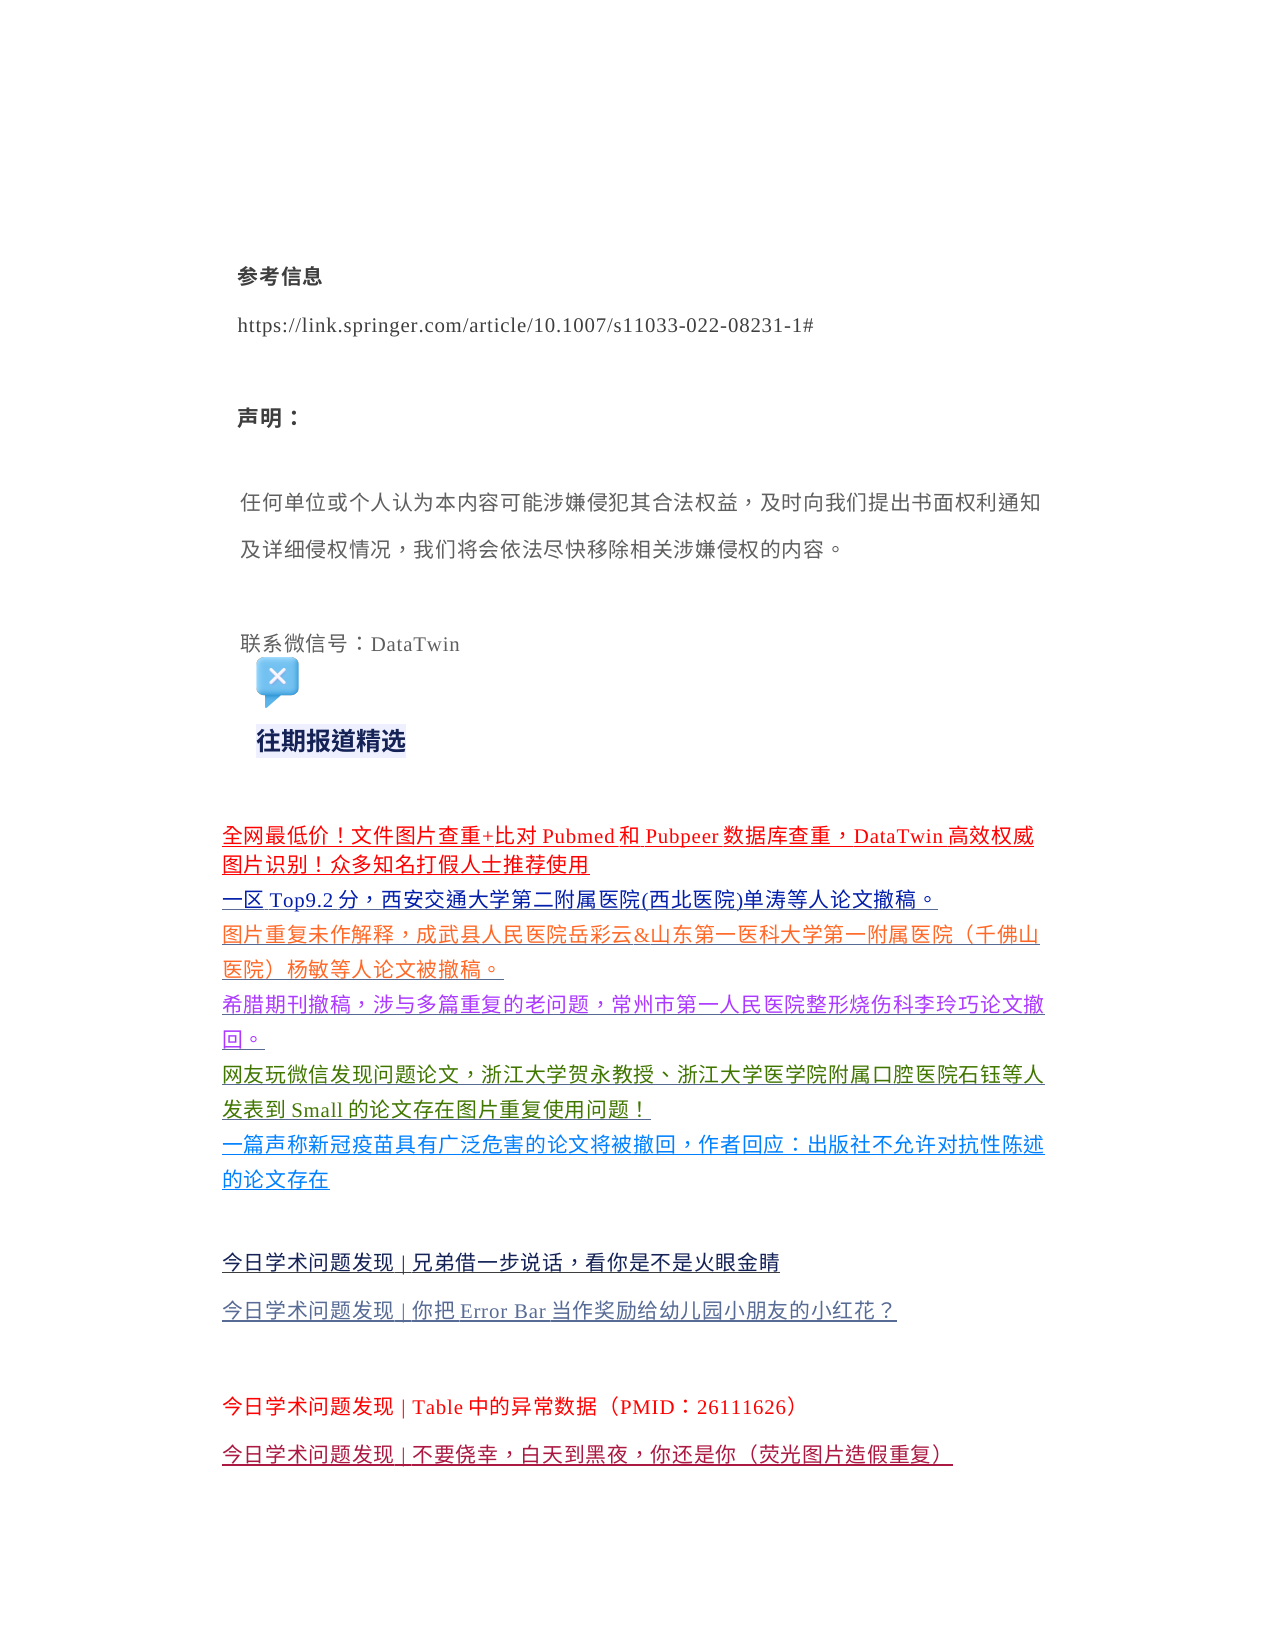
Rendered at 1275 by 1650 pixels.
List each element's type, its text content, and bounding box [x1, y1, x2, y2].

text 全网最低价！文件图片查重+比对Pubmed和Pubpeer数据库查重，DataTwin高效权威图片识别！众多知名打假人士推荐使用 [222, 821, 1053, 878]
text 今日学术问题发现 | 不要侥幸，白天到黑夜，你还是你（荧光图片造假重复） [222, 1421, 1053, 1469]
text 希腊期刊撤稿，涉与多篇重复的老问题，常州市第一人民医院整形烧伤科李玲巧论文撤回。 [222, 983, 1053, 1053]
picture [256, 657, 299, 708]
text 今日学术问题发现 | Table中的异常数据（PMID：26111626） [222, 1373, 1053, 1421]
text 任何单位或个人认为本内容可能涉嫌侵犯其合法权益，及时向我们提出书面权利通知及详细侵权情况，我们将会依法尽快移除相关涉嫌侵权的内容。 [238, 470, 1052, 564]
subtitle 今日学术问题发现 | 兄弟借一步说话，看你是不是火眼金睛 [222, 1228, 1053, 1276]
text 声明： [237, 403, 1053, 432]
subtitle 今日学术问题发现 | 你把Error Bar当作奖励给幼儿园小朋友的小红花？ [222, 1276, 1053, 1324]
text 图片重复未作解释，成武县人民医院岳彩云&山东第一医科大学第一附属医院（千佛山医院）杨敏等人论文被撤稿。 [222, 913, 1053, 983]
text 网友玩微信发现问题论文，浙江大学贺永教授、浙江大学医学院附属口腔医院石钰等人发表到Small的论文存在图片重复使用问题！ [222, 1053, 1053, 1123]
text 一篇声称新冠疫苗具有广泛危害的论文将被撤回，作者回应：出版社不允许对抗性陈述的论文存在 [222, 1123, 1053, 1193]
text 参考信息 https://link.springer.com/article/10.1007/s11033-022-08231-1# [237, 244, 1053, 337]
text 往期报道精选 [256, 708, 1041, 758]
text 一区Top9.2分，西安交通大学第二附属医院(西北医院)单涛等人论文撤稿。 [222, 878, 1053, 913]
text 联系微信号：DataTwin [238, 611, 1052, 657]
